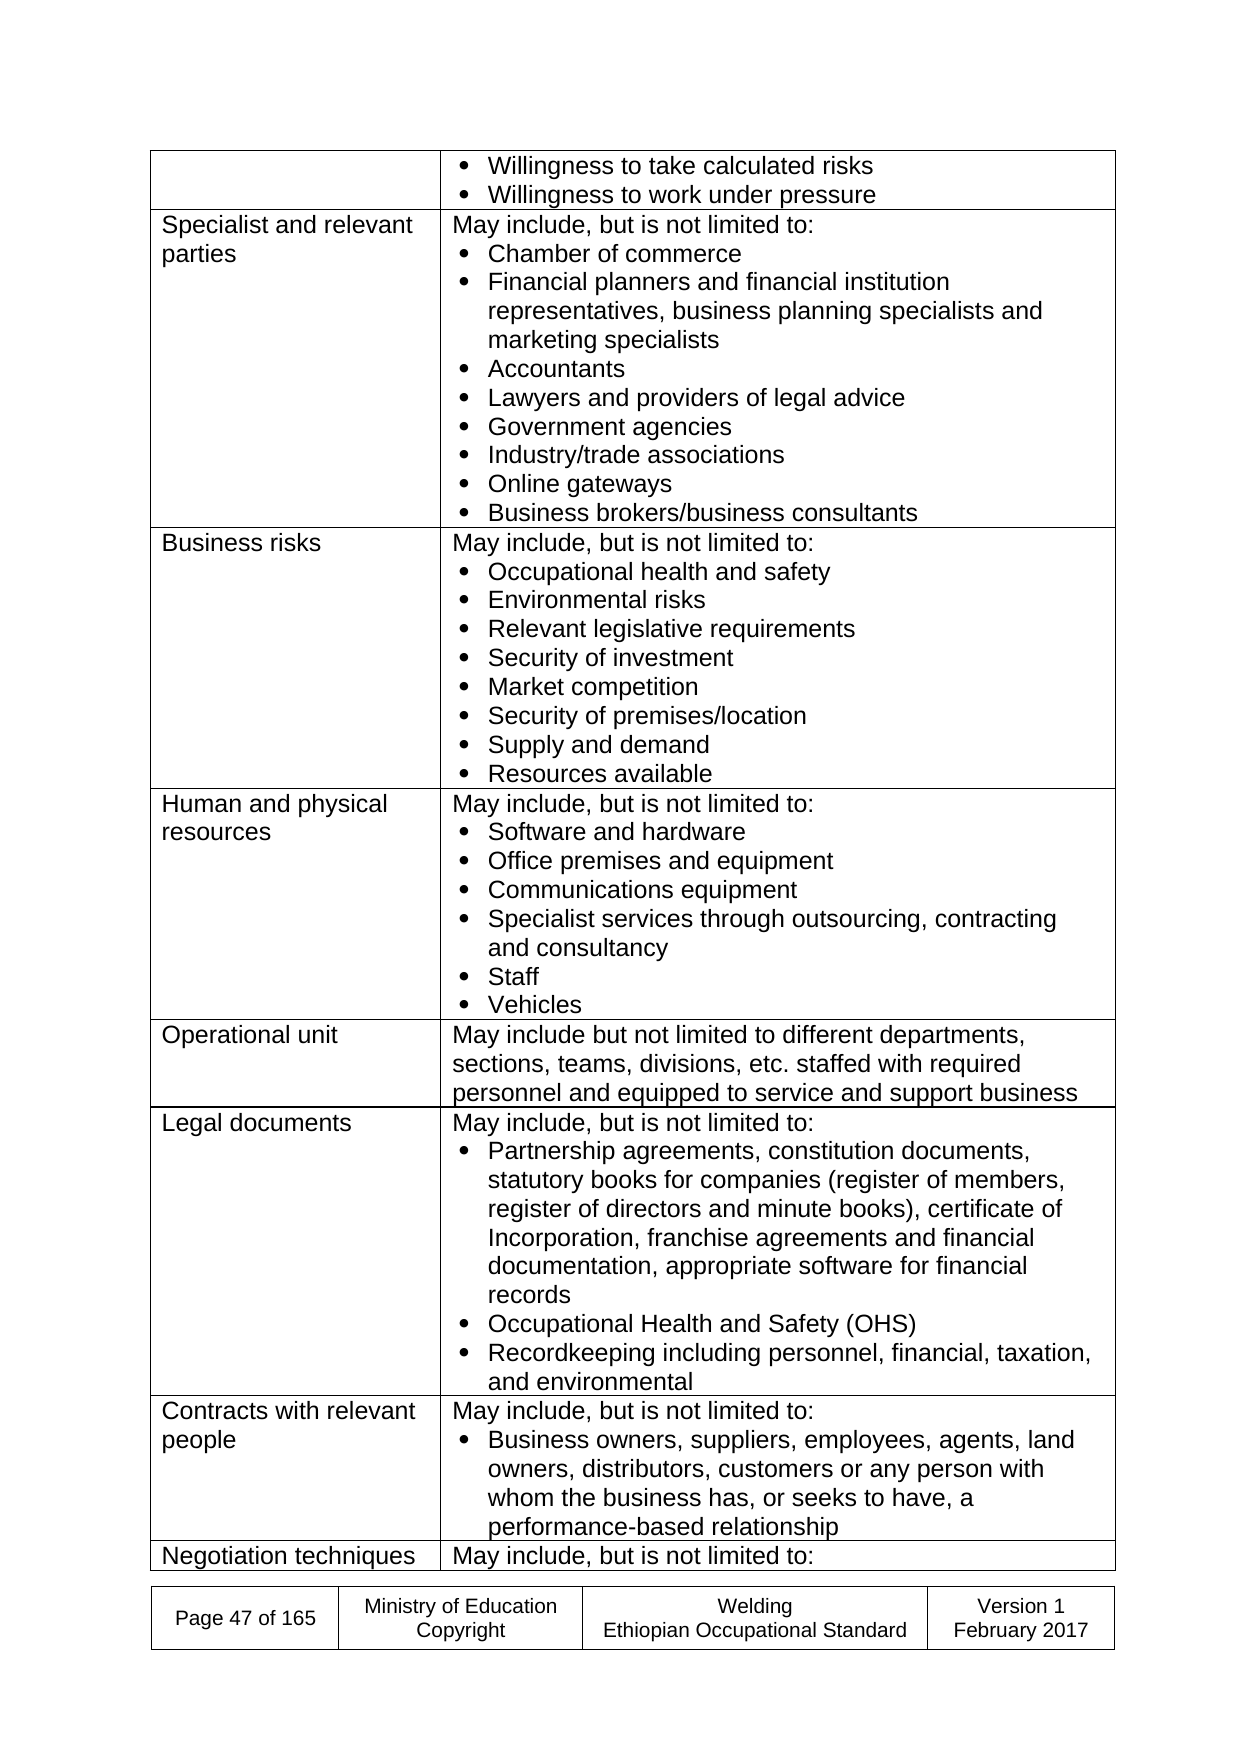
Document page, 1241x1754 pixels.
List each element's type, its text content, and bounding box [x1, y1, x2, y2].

table_cell May include, but is not limited to: Partnership agreements, constitution documents, statutory books for companies (register of members, register of directors and minute books), certificate of Incorporation, franchise agreements and financial documentation, appropriate software for financial records Occupational Health and Safety (OHS) Recordkeeping including personnel, financial, taxation, and environmental [441, 1108, 1115, 1395]
table_cell Legal documents [151, 1108, 440, 1395]
table_cell Specialist and relevant parties [151, 210, 440, 527]
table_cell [441, 1541, 1115, 1570]
table_cell Human and physical resources [151, 789, 440, 1019]
table_cell Business risks [151, 528, 440, 787]
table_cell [441, 151, 1115, 209]
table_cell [151, 1541, 440, 1570]
table_cell May include but not limited to different departments, sections, teams, divisions, etc. staffed with required personnel and equipped to service and support business [441, 1020, 1115, 1106]
table_cell May include, but is not limited to: Business owners, suppliers, employees, agents, land owners, distributors, customers or any person with whom the business has, or seeks to have, a performance-based relationship [441, 1396, 1115, 1540]
table_cell Operational unit [151, 1020, 440, 1106]
table_cell May include, but is not limited to: Chamber of commerce Financial planners and financial institution representatives, business planning specialists and marketing specialists Accountants Lawyers and providers of legal advice Government agencies Industry/trade associations Online gateways Business brokers/business consultants [441, 210, 1115, 527]
table_cell May include, but is not limited to: Software and hardware Office premises and equipment Communications equipment Specialist services through outsourcing, contracting and consultancy Staff Vehicles [441, 789, 1115, 1019]
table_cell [151, 151, 440, 209]
table_cell Contracts with relevant people [151, 1396, 440, 1540]
table_cell May include, but is not limited to: Occupational health and safety Environmental risks Relevant legislative requirements Security of investment Market competition Security of premises/location Supply and demand Resources available [441, 528, 1115, 787]
